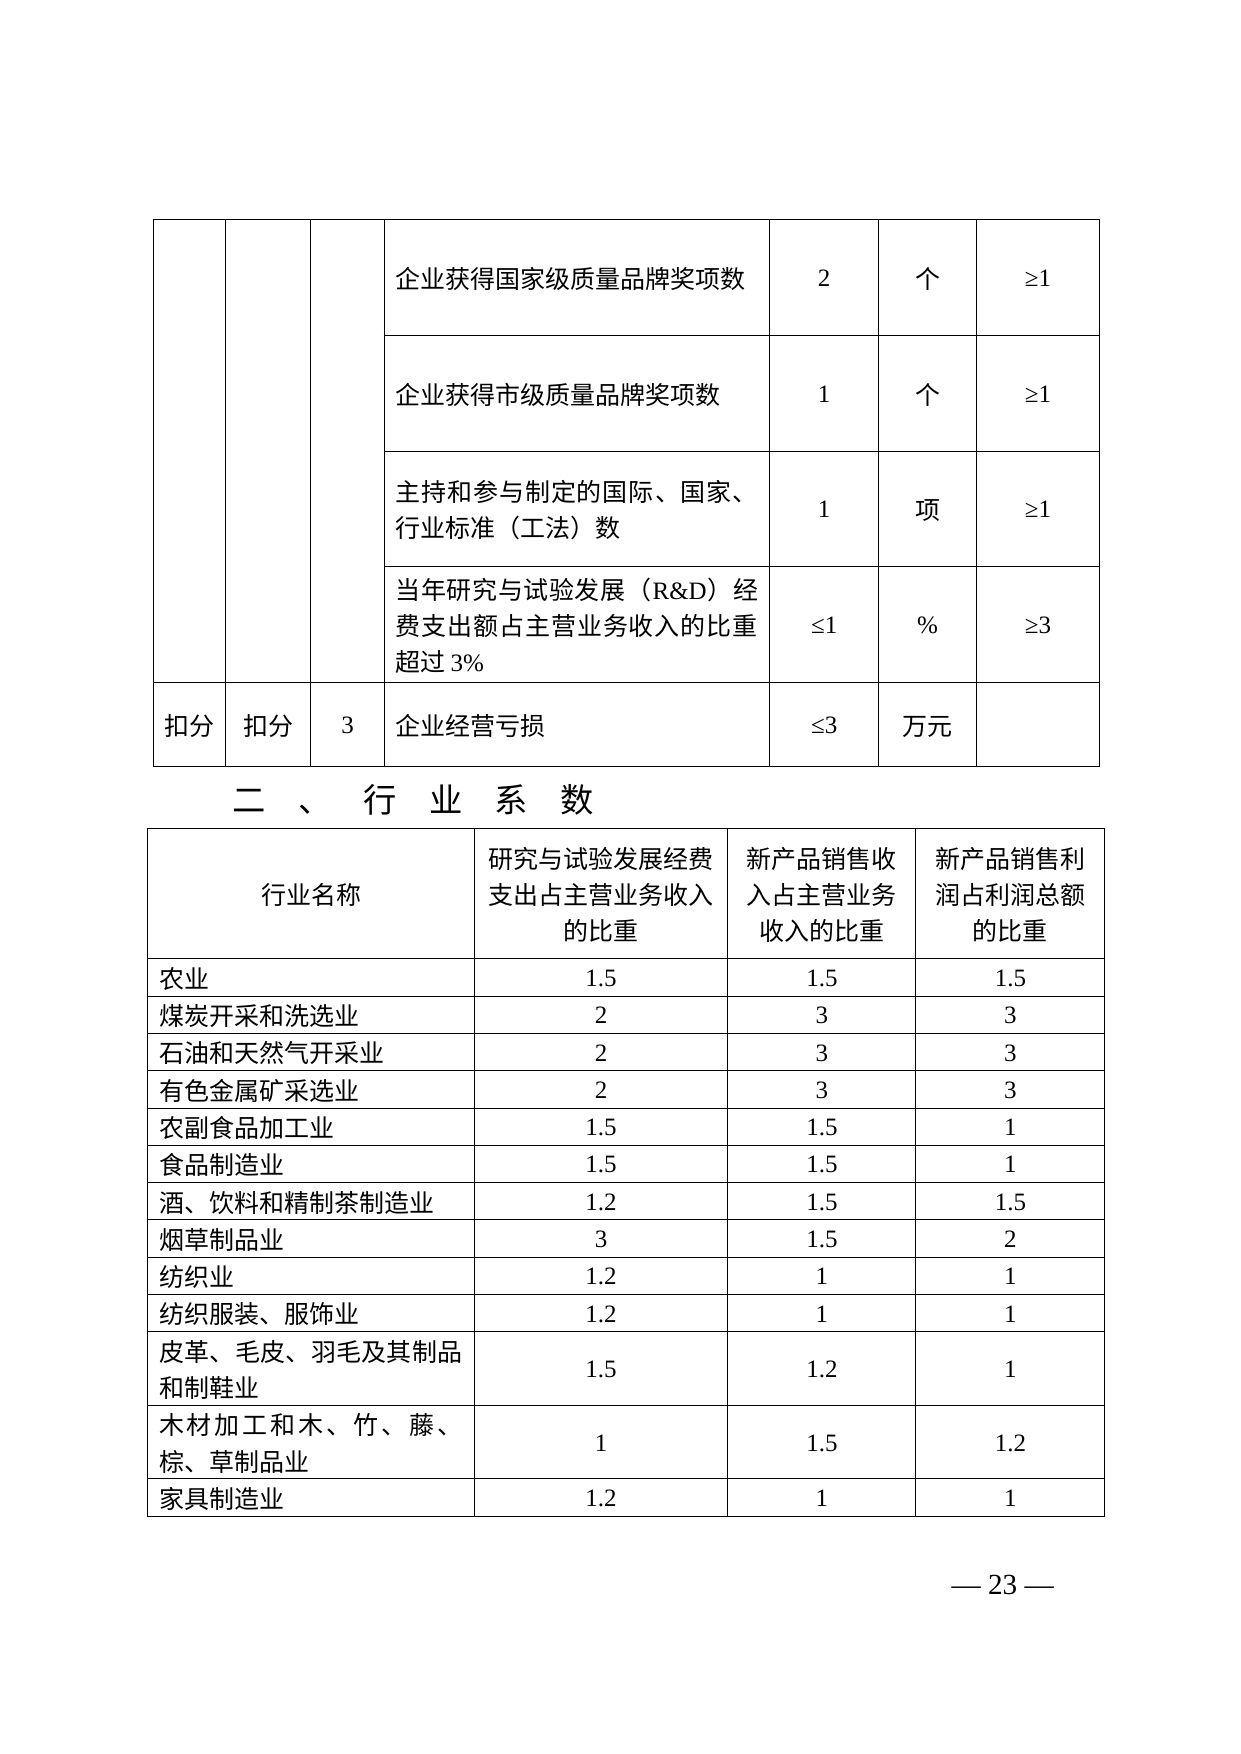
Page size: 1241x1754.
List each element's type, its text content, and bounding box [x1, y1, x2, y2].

table_cell 个 [879, 220, 976, 335]
table_cell 1 [916, 1146, 1104, 1182]
table_cell 烟草制品业 [148, 1220, 474, 1257]
table_cell 企业获得市级质量品牌奖项数 [385, 336, 769, 451]
table_cell 2 [475, 1034, 727, 1070]
table_cell 1.5 [728, 1109, 915, 1145]
table_cell 1 [916, 1332, 1104, 1405]
table_header 新产品销售利 润占利润总额 的比重 [916, 829, 1104, 958]
table_cell % [879, 567, 976, 682]
table_cell 农副食品加工业 [148, 1109, 474, 1145]
table_cell ≤1 [770, 567, 878, 682]
table_cell 家具制造业 [148, 1479, 474, 1516]
table_cell 1 [770, 336, 878, 451]
table_cell 1.5 [475, 959, 727, 996]
table_cell 石油和天然气开采业 [148, 1034, 474, 1070]
table_cell 主持和参与制定的国际、国家、行业标准（工法）数 [385, 452, 769, 566]
table_cell 3 [916, 1071, 1104, 1107]
table_cell 1.5 [728, 1406, 915, 1478]
table_cell 1.5 [916, 1183, 1104, 1219]
text 二、行业系数 [167, 767, 1085, 828]
table_cell [977, 683, 1099, 766]
table_cell 3 [728, 1034, 915, 1070]
table_cell 个 [879, 336, 976, 451]
table_cell 1.5 [475, 1109, 727, 1145]
table_cell 纺织服装、服饰业 [148, 1295, 474, 1331]
table_cell 1.5 [728, 1146, 915, 1182]
table_cell 1.2 [475, 1479, 727, 1516]
table_cell 食品制造业 [148, 1146, 474, 1182]
table_cell 1.2 [475, 1258, 727, 1294]
table_cell 纺织业 [148, 1258, 474, 1294]
table_cell 3 [475, 1220, 727, 1257]
table_cell 农业 [148, 959, 474, 996]
table_cell 有色金属矿采选业 [148, 1071, 474, 1107]
table_cell 1 [916, 1258, 1104, 1294]
table_cell 1.5 [475, 1146, 727, 1182]
table_cell 1 [475, 1406, 727, 1478]
table_cell 1 [916, 1295, 1104, 1331]
table_cell 皮革、毛皮、羽毛及其制品和制鞋业 [148, 1332, 474, 1405]
table_cell 1.2 [916, 1406, 1104, 1478]
table_cell 木材加工和木、竹、藤、棕、草制品业 [148, 1406, 474, 1478]
table_cell ≥1 [977, 452, 1099, 566]
table_cell 3 [728, 997, 915, 1033]
table_cell 1 [916, 1109, 1104, 1145]
table_cell 2 [916, 1220, 1104, 1257]
table_cell ≥3 [977, 567, 1099, 682]
table_cell 项 [879, 452, 976, 566]
table_cell 2 [475, 1071, 727, 1107]
table_cell 2 [475, 997, 727, 1033]
table_cell 1.5 [728, 1220, 915, 1257]
table_cell 扣分 [154, 683, 225, 766]
table_cell 1.5 [728, 959, 915, 996]
table_cell 企业获得国家级质量品牌奖项数 [385, 220, 769, 335]
table_cell 1.5 [728, 1183, 915, 1219]
table_cell ≤3 [770, 683, 878, 766]
table_cell 企业经营亏损 [385, 683, 769, 766]
table_header 行业名称 [148, 829, 474, 958]
table_cell 扣分 [226, 683, 310, 766]
table_cell 1 [728, 1295, 915, 1331]
table_cell 万元 [879, 683, 976, 766]
table_cell 1.5 [916, 959, 1104, 996]
table_cell 当年研究与试验发展（R&D）经费支出额占主营业务收入的比重超过3% [385, 567, 769, 682]
table_cell 1 [770, 452, 878, 566]
table_cell 1.5 [475, 1332, 727, 1405]
table_cell 2 [770, 220, 878, 335]
table_cell 煤炭开采和洗选业 [148, 997, 474, 1033]
table_header 研究与试验发展经费支出占主营业务收入的比重 [475, 829, 727, 958]
table_cell ≥1 [977, 220, 1099, 335]
table_cell 3 [311, 683, 384, 766]
table_cell 酒、饮料和精制茶制造业 [148, 1183, 474, 1219]
table_cell 1.2 [475, 1183, 727, 1219]
table_header 新产品销售收 入占主营业务 收入的比重 [728, 829, 915, 958]
table_cell 1 [728, 1258, 915, 1294]
table_cell 3 [916, 997, 1104, 1033]
table_cell ≥1 [977, 336, 1099, 451]
table_cell 3 [916, 1034, 1104, 1070]
table_cell 1 [728, 1479, 915, 1516]
table_cell 1 [916, 1479, 1104, 1516]
table_cell 3 [728, 1071, 915, 1107]
table_cell 1.2 [728, 1332, 915, 1405]
table_cell 1.2 [475, 1295, 727, 1331]
